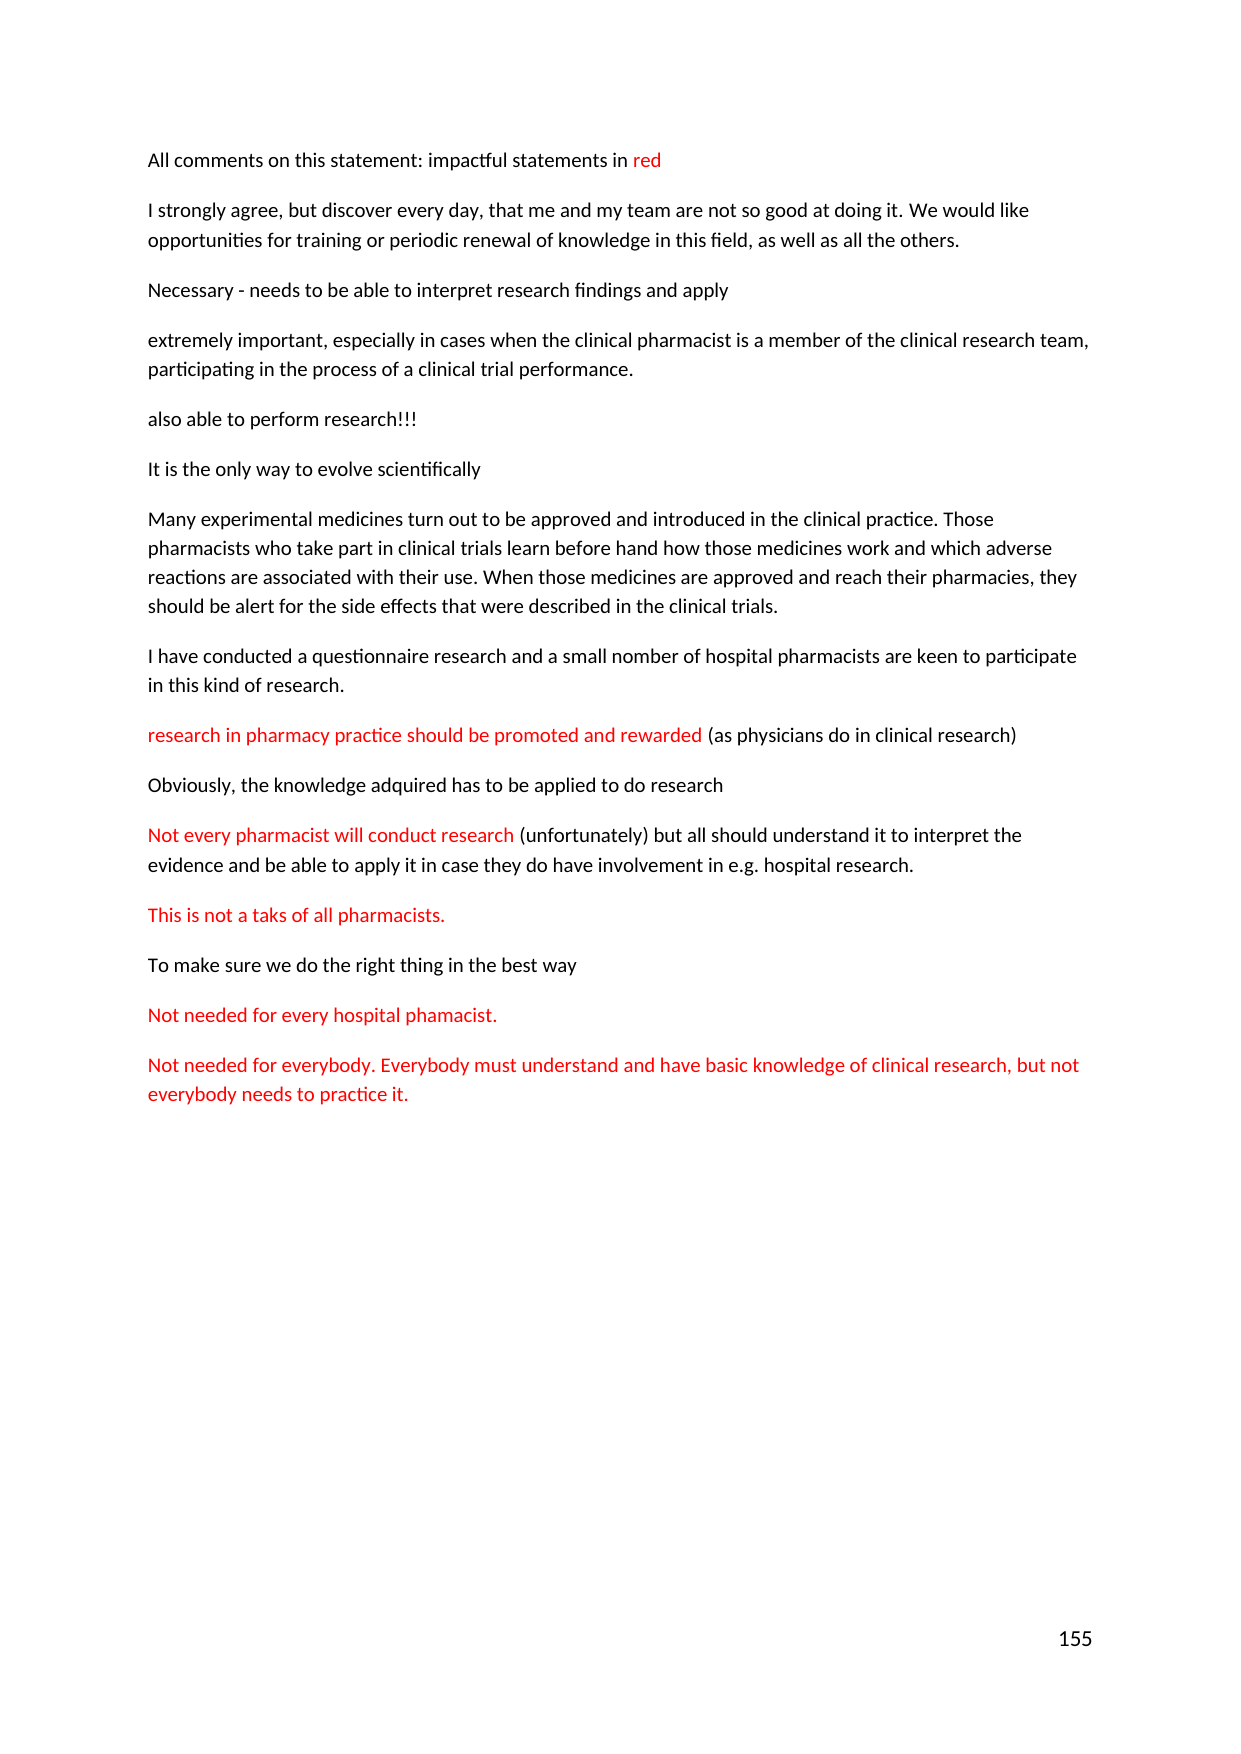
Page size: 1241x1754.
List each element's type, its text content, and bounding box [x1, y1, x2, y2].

text I have conducted a questionnaire research and a small nomber of hospital pharmacists are keen to participate in this kind of research. [148, 643, 1093, 698]
text Necessary - needs to be able to interpret research findings and apply [148, 277, 1093, 302]
text Not needed for everybody. Everybody must understand and have basic knowledge of clinical research, but not everybody needs to practice it. [148, 1052, 1093, 1106]
text It is the only way to evolve scientifically [148, 456, 1093, 481]
text Many experimental medicines turn out to be approved and introduced in the clinical practice. Those pharmacists who take part in clinical trials learn before hand how those medicines work and which adverse reactions are associated with their use. When those medicines are approved and reach their pharmacies, they should be alert for the side effects that were described in the clinical trials. [148, 506, 1093, 619]
text extremely important, especially in cases when the clinical pharmacist is a member of the clinical research team, participating in the process of a clinical trial performance. [148, 327, 1093, 381]
text research in pharmacy practice should be promoted and rewarded (as physicians do in clinical research) [148, 723, 1093, 748]
text Not needed for every hospital phamacist. [148, 1002, 1093, 1027]
text This is not a taks of all pharmacists. [148, 902, 1093, 927]
text All comments on this statement: impactful statements in red [148, 148, 1093, 173]
text Obviously, the knowledge adquired has to be applied to do research [148, 773, 1093, 798]
text Not every pharmacist will conduct research (unfortunately) but all should understand it to interpret the evidence and be able to apply it in case they do have involvement in e.g. hospital research. [148, 823, 1093, 877]
text I strongly agree, but discover every day, that me and my team are not so good at doing it. We would like opportunities for training or periodic renewal of knowledge in this field, as well as all the others. [148, 198, 1093, 252]
text To make sure we do the right thing in the best way [148, 952, 1093, 977]
text also able to perform research!!! [148, 406, 1093, 431]
